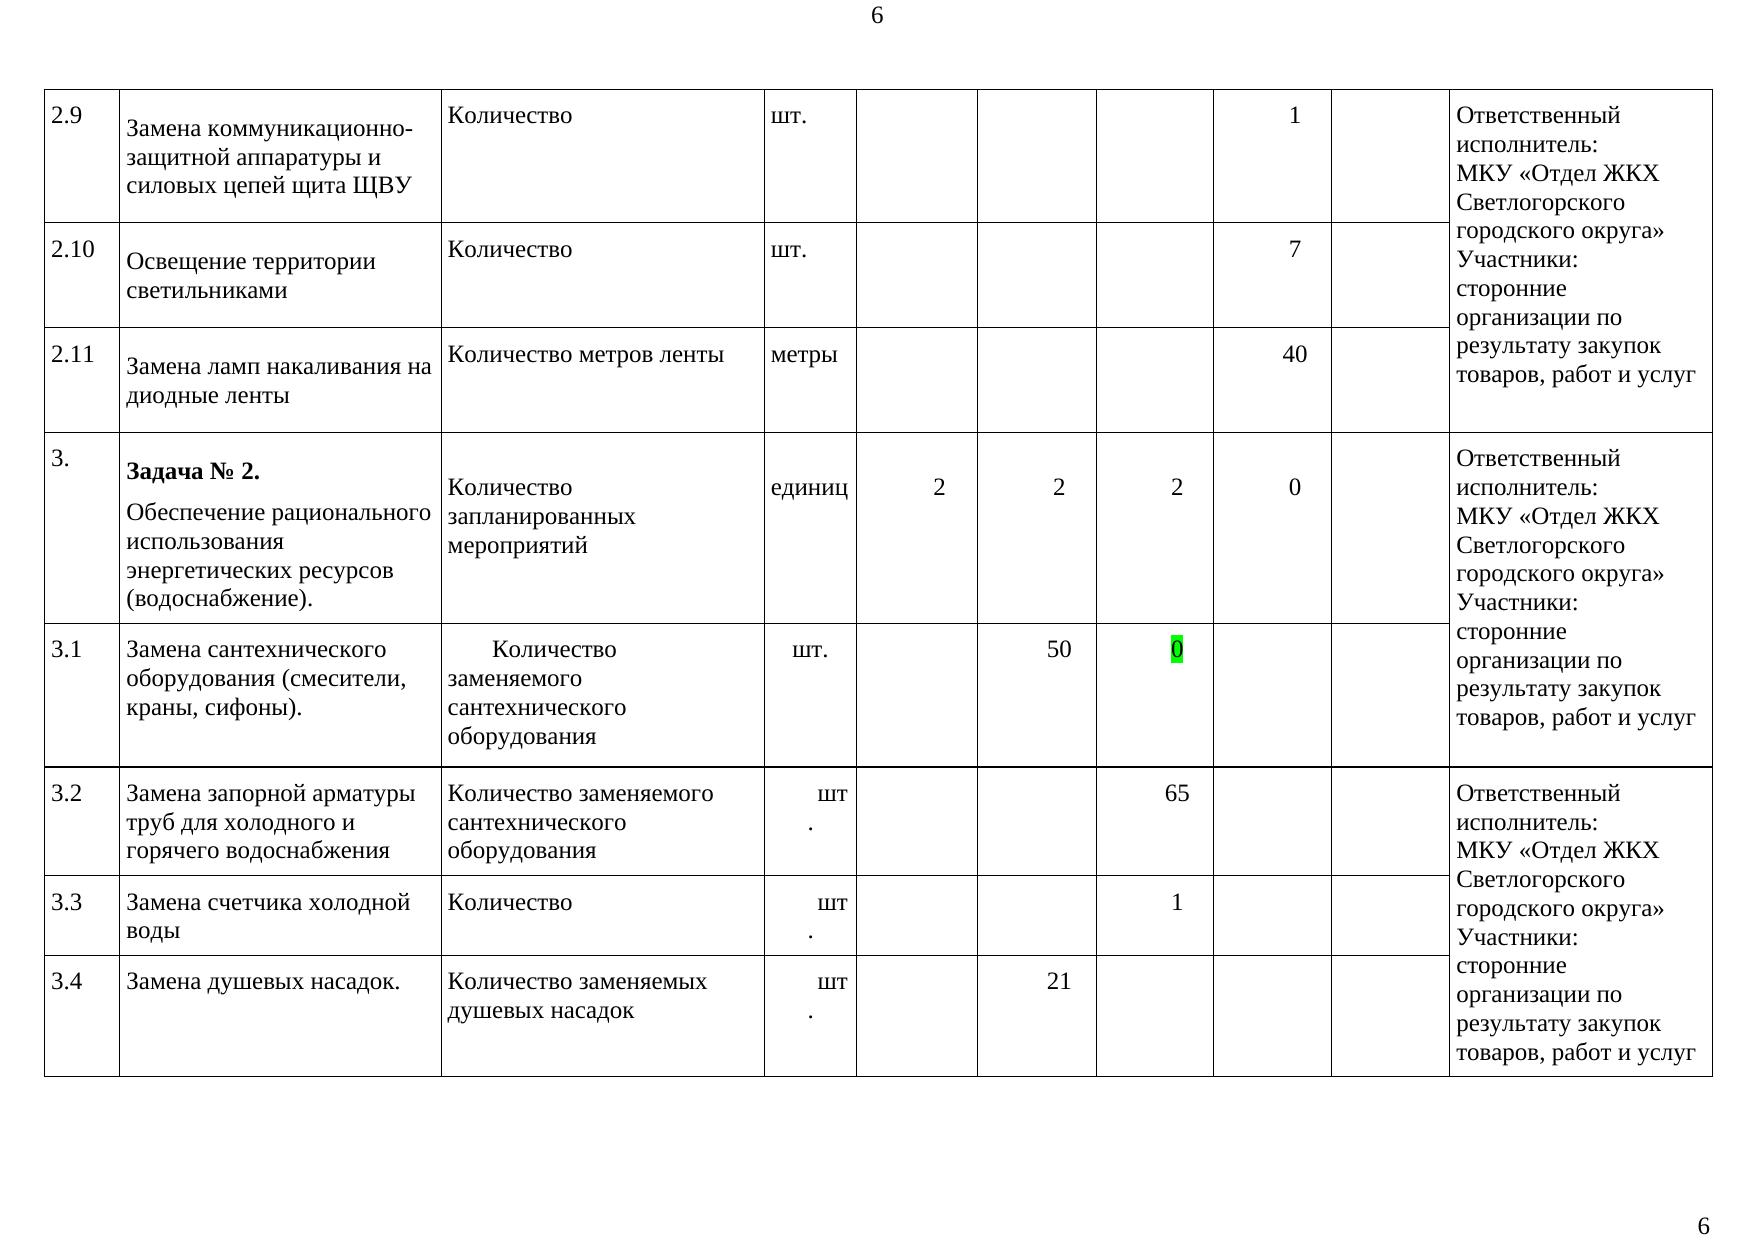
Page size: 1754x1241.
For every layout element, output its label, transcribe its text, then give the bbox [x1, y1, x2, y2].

table_cell [1332, 433, 1449, 623]
table_cell [978, 328, 1096, 432]
table_cell шт. [765, 768, 856, 875]
table_cell 2 [857, 433, 977, 623]
table_cell [1332, 328, 1449, 432]
table_cell 2.11 [45, 328, 119, 432]
table_cell метры [765, 328, 856, 432]
table_cell 65 [1097, 768, 1213, 875]
table_cell Количество [442, 876, 764, 955]
table_cell [1097, 223, 1213, 327]
table_cell Замена сантехнического оборудования (смесители, краны, сифоны). [120, 624, 441, 766]
table_cell [1214, 768, 1331, 875]
table_cell 2.9 [45, 90, 119, 222]
table_cell Замена ламп накаливания на диодные ленты [120, 328, 441, 432]
table_cell 2.10 [45, 223, 119, 327]
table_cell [1450, 768, 1712, 1076]
table_cell шт. [765, 624, 856, 766]
table_cell шт. [765, 956, 856, 1076]
table_cell Замена счетчика холодной воды [120, 876, 441, 955]
table_cell [857, 328, 977, 432]
table_cell [978, 876, 1096, 955]
table_cell [978, 223, 1096, 327]
table_cell 3.4 [45, 956, 119, 1076]
table_cell Количество заменяемого сантехнического оборудования [442, 624, 764, 766]
table_cell шт. [765, 223, 856, 327]
table_cell [1332, 956, 1449, 1076]
table_cell [857, 223, 977, 327]
table_cell [1332, 624, 1449, 766]
table_cell [1332, 768, 1449, 875]
table_cell 3.1 [45, 624, 119, 766]
table_cell шт. [765, 876, 856, 955]
table_cell [1097, 328, 1213, 432]
table_cell Количество заменяемого сантехнического оборудования [442, 768, 764, 875]
table_cell 50 [978, 624, 1096, 766]
table_cell Количество запланированных мероприятий [442, 433, 764, 623]
table_cell Освещение территории светильниками [120, 223, 441, 327]
table_cell шт. [765, 90, 856, 222]
table_cell 40 [1214, 328, 1331, 432]
table_cell Замена запорной арматуры труб для холодного и горячего водоснабжения [120, 768, 441, 875]
table_cell 3. [45, 433, 119, 623]
table_cell [978, 90, 1096, 222]
table_cell Количество [442, 90, 764, 222]
table_cell 2 [1097, 433, 1213, 623]
table_cell [857, 956, 977, 1076]
table_cell Замена коммуникационно-защитной аппаратуры и силовых цепей щита ЩВУ [120, 90, 441, 222]
table_cell [1332, 223, 1449, 327]
table_cell Количество метров ленты [442, 328, 764, 432]
table_cell [857, 90, 977, 222]
table_cell Задача № 2. Обеспечение рационального использования энергетических ресурсов (водоснабжение). [120, 433, 441, 623]
table_cell 0 [1097, 624, 1213, 766]
table_cell Количество заменяемых душевых насадок [442, 956, 764, 1076]
table_cell [1097, 956, 1213, 1076]
table_cell 2 [978, 433, 1096, 623]
table_cell [1214, 956, 1331, 1076]
table_cell 3.2 [45, 768, 119, 875]
table_cell [857, 768, 977, 875]
table_cell [857, 624, 977, 766]
table_cell [978, 768, 1096, 875]
table_cell 1 [1214, 90, 1331, 222]
table_cell 21 [978, 956, 1096, 1076]
table_cell единиц [765, 433, 856, 623]
table_cell [1332, 90, 1449, 222]
table_cell Замена душевых насадок. [120, 956, 441, 1076]
table_cell [1214, 876, 1331, 955]
table_cell [1214, 624, 1331, 766]
table_cell [857, 876, 977, 955]
table_cell [1097, 90, 1213, 222]
table_cell 7 [1214, 223, 1331, 327]
table_cell 3.3 [45, 876, 119, 955]
table_cell Количество [442, 223, 764, 327]
table_cell 0 [1214, 433, 1331, 623]
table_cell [1450, 90, 1712, 432]
table_cell [1332, 876, 1449, 955]
table_cell 1 [1097, 876, 1213, 955]
